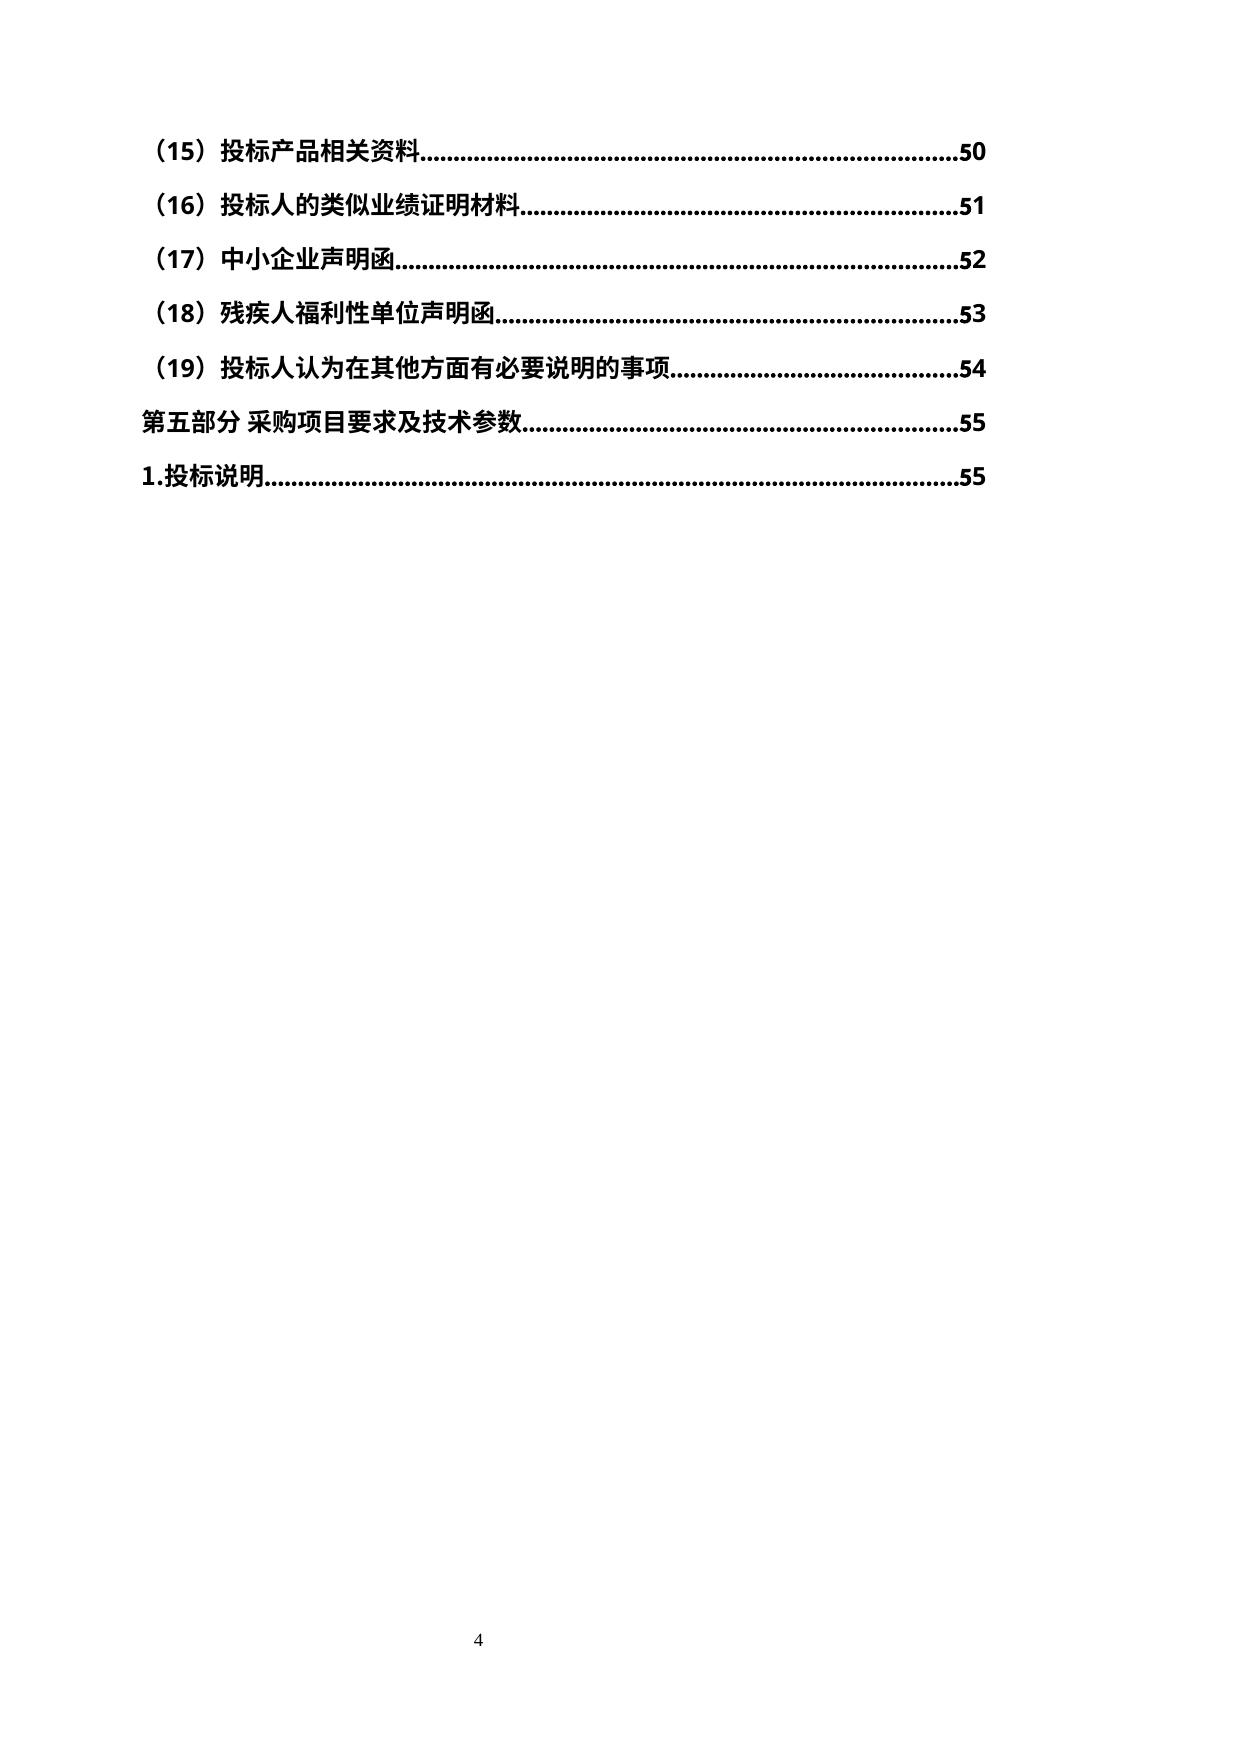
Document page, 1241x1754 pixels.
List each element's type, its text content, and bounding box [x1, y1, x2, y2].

text （15）投标产品相关资料 50 [120, 127, 1127, 169]
text （16）投标人的类似业绩证明材料 51 [120, 181, 1127, 223]
text 1.投标说明 55 [120, 452, 1127, 494]
text （18）残疾人福利性单位声明函 53 [120, 289, 1127, 331]
text （17）中小企业声明函 52 [120, 235, 1127, 277]
text （19）投标人认为在其他方面有必要说明的事项 54 [120, 344, 1127, 385]
text 第五部分 采购项目要求及技术参数 55 [120, 398, 1127, 439]
